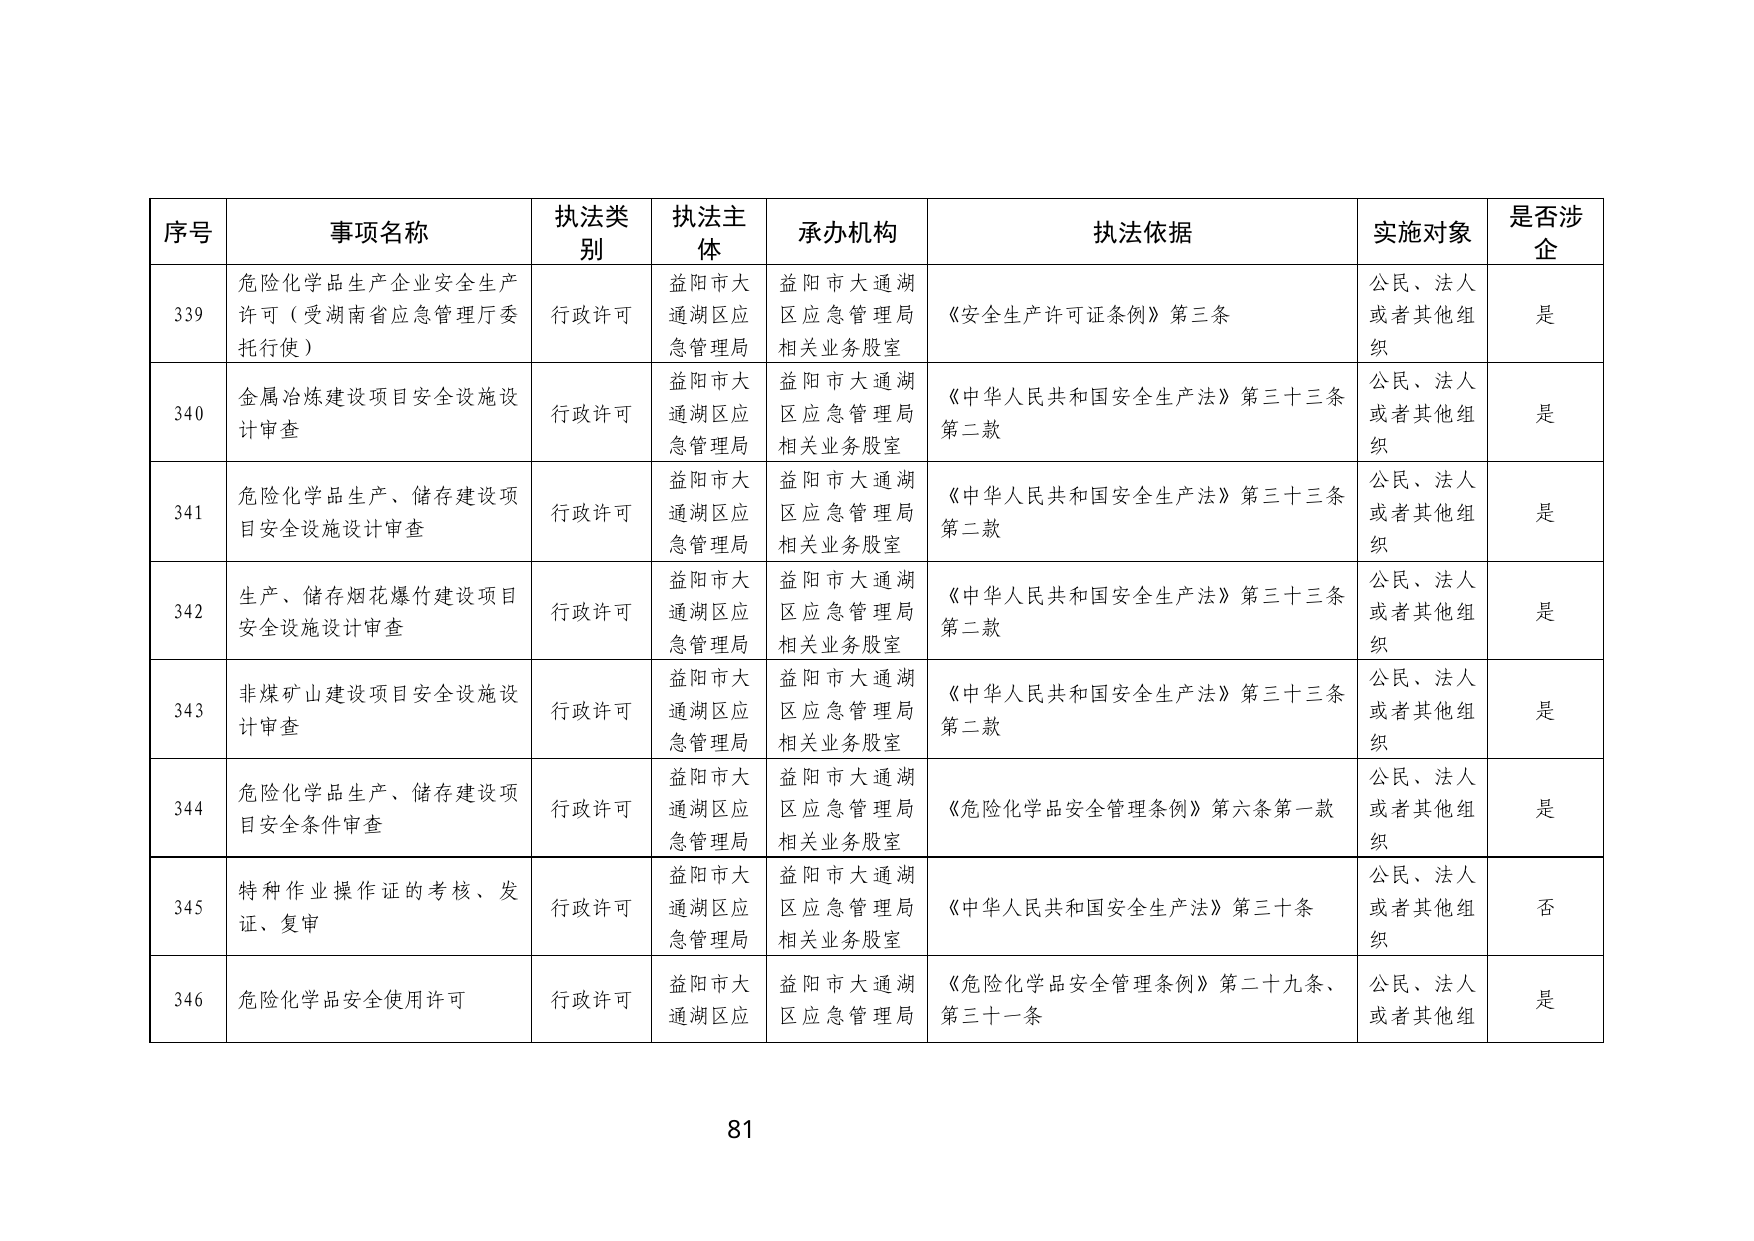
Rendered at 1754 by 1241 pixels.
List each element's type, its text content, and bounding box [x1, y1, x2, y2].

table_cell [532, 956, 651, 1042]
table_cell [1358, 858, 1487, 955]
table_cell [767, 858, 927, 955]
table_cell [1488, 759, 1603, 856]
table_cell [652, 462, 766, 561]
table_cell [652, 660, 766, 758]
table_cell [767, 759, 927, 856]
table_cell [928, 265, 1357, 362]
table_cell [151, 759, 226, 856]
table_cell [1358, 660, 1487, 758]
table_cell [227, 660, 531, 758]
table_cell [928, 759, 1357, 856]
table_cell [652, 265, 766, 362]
table_header 实施对象 [1358, 199, 1487, 264]
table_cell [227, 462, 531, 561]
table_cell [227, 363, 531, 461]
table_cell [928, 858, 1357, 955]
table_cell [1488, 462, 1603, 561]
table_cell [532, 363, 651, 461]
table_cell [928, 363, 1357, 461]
table_header 执法依据 [928, 199, 1357, 264]
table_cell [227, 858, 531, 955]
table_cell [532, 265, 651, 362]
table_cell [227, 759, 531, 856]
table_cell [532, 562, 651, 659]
table_header 事项名称 [227, 199, 531, 264]
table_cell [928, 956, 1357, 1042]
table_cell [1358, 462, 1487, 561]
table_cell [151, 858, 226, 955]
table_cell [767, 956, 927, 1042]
table_header 执法类别 [532, 199, 651, 264]
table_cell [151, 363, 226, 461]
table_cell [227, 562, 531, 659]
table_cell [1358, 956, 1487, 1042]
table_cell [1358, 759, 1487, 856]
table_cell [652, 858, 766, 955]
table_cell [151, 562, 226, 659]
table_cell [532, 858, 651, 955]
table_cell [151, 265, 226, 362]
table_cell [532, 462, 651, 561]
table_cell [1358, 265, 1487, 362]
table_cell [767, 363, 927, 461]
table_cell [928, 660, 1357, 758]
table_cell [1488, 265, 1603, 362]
table_header 执法主体 [652, 199, 766, 264]
table_header 是否涉企 [1488, 199, 1603, 264]
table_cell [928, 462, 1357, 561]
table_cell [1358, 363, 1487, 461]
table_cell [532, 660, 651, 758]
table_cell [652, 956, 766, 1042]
table_header 序号 [151, 199, 226, 264]
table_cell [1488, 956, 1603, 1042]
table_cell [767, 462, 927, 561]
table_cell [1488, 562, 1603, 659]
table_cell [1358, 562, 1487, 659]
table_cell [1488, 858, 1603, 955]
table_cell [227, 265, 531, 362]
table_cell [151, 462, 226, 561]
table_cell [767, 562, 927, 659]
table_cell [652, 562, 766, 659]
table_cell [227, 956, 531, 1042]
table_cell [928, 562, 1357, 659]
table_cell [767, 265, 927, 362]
table_header 承办机构 [767, 199, 927, 264]
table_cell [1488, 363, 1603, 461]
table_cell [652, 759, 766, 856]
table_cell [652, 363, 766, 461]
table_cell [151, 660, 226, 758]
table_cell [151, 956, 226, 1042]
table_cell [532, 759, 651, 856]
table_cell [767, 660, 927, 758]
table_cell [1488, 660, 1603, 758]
